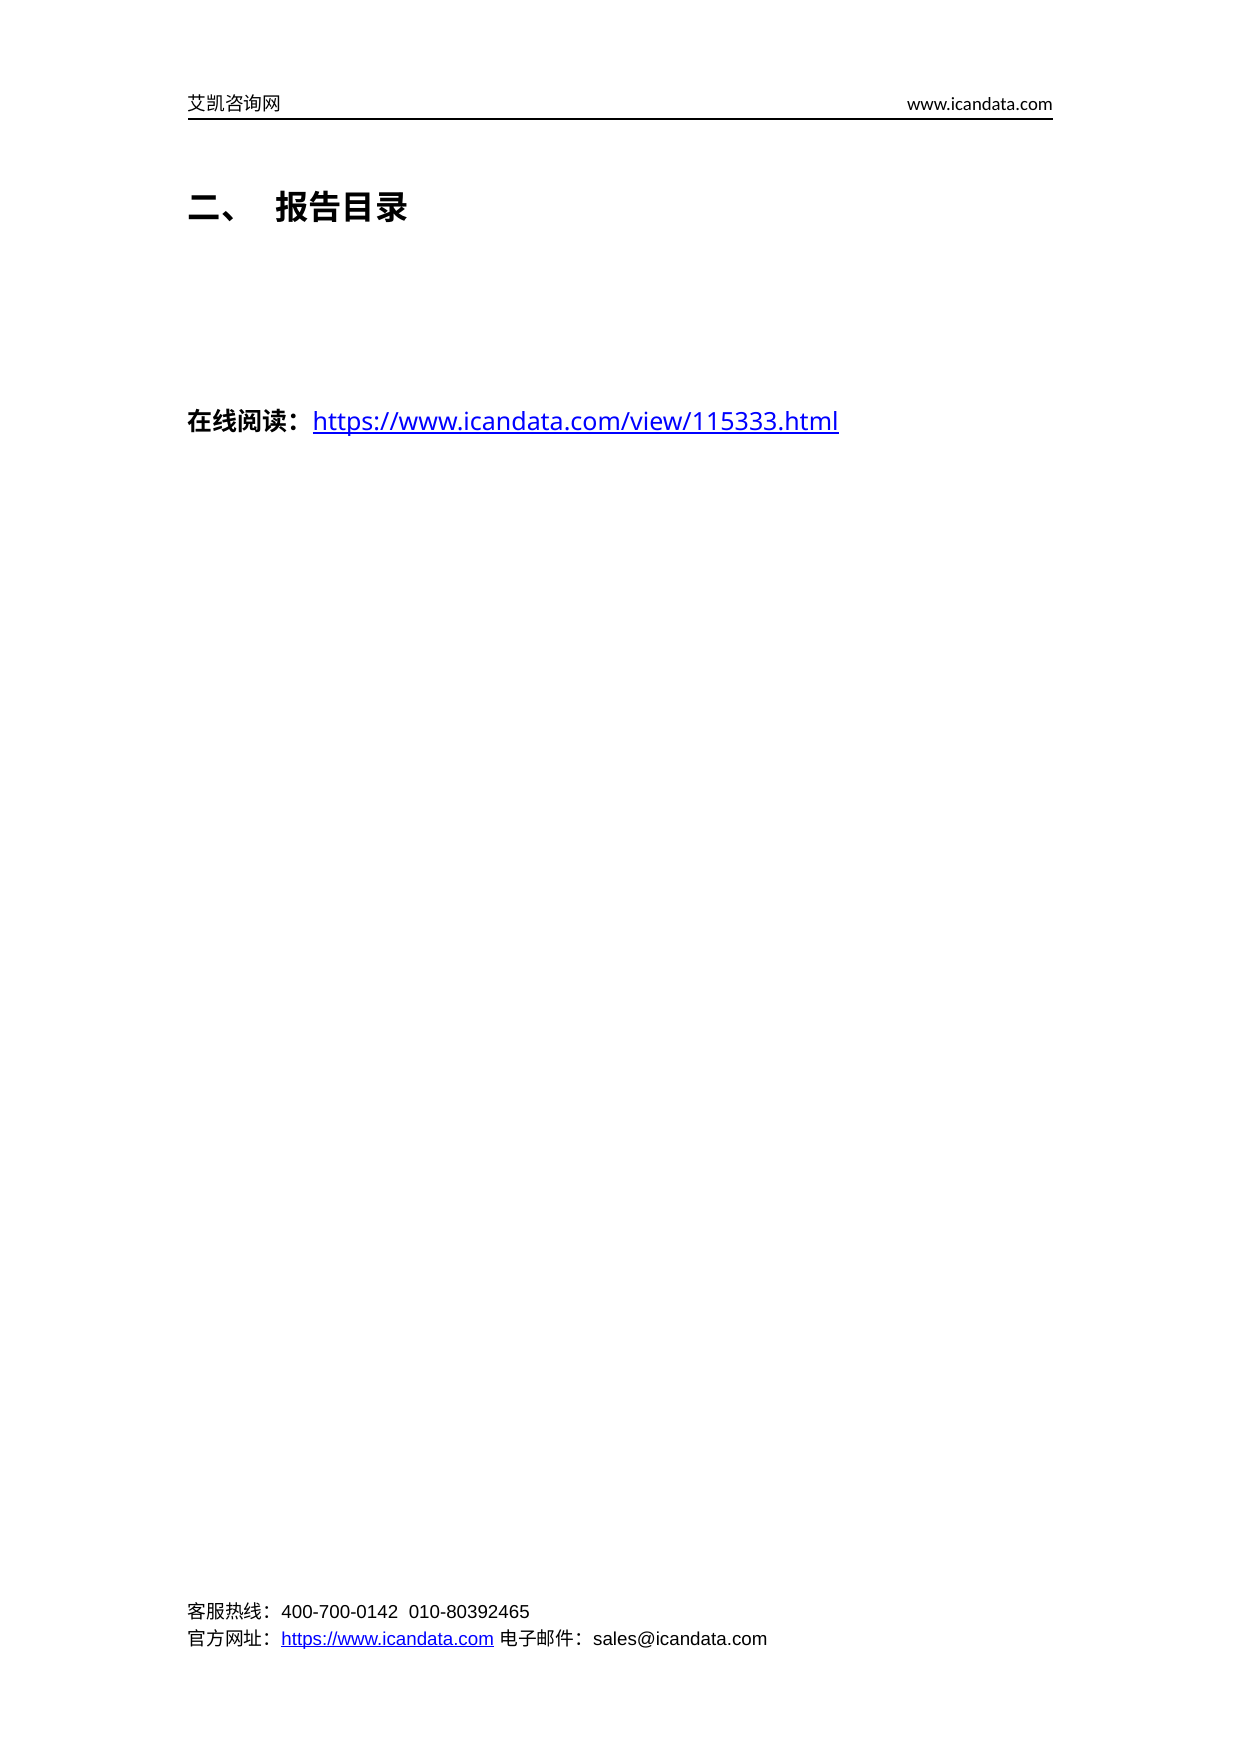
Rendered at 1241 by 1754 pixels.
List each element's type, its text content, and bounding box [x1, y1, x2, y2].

subtitle 报告目录 [187, 172, 1053, 237]
text 在线阅读：https://www.icandata.com/view/115333.html [187, 387, 1053, 452]
